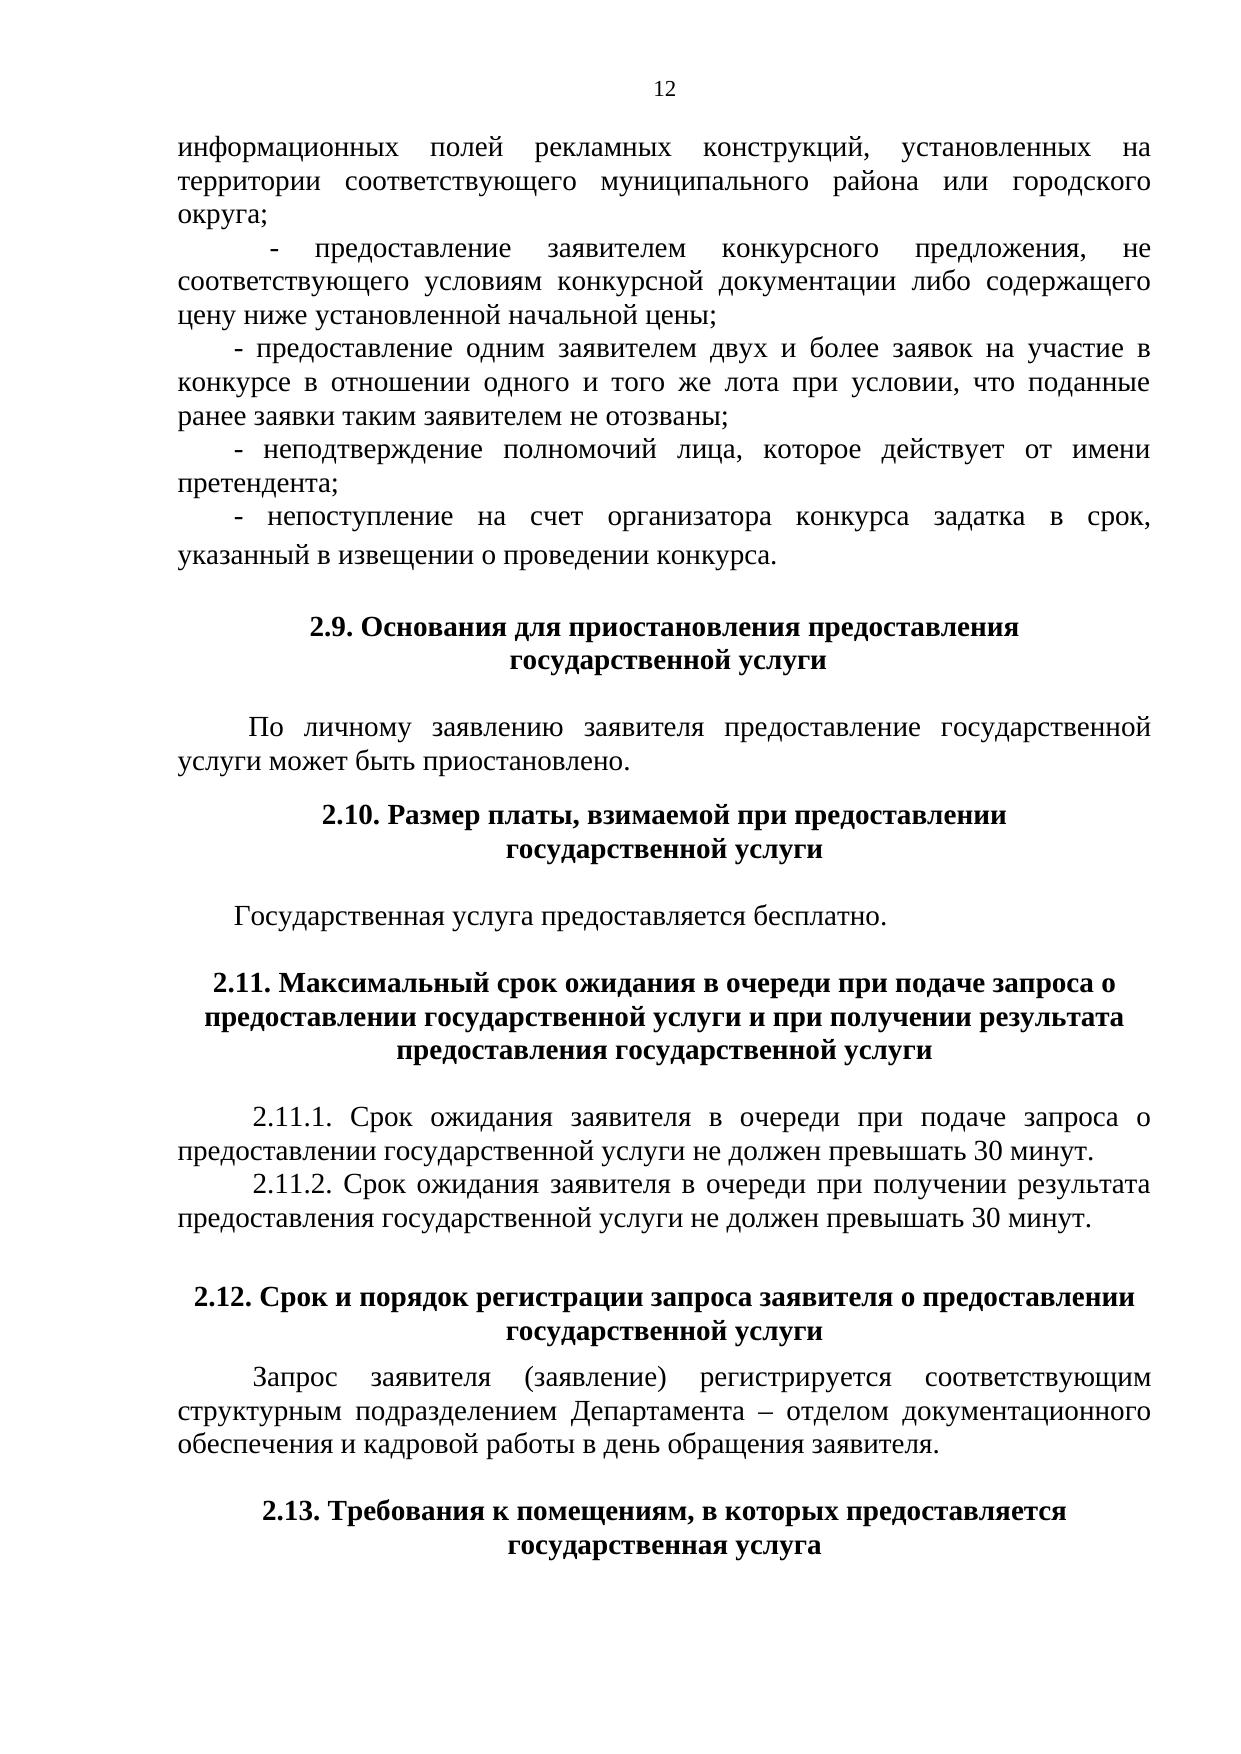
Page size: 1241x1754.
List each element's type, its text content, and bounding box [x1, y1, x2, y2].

text 2.13. Требования к помещениям, в которых предоставляется государственная услуга [177, 1493, 1152, 1560]
text 2.11.2. Срок ожидания заявителя в очереди при получении результата предоставления государственной услуги не должен превышать 30 минут. [177, 1166, 1152, 1233]
text - предоставление заявителем конкурсного предложения, не соответствующего условиям конкурсной документации либо содержащего цену ниже установленной начальной цены; [177, 230, 1152, 331]
text 2.9. Основания для приостановления предоставления [177, 609, 1152, 642]
text - непоступление на счет организатора конкурса задатка в срок, указанный в извещении о проведении конкурса. [177, 498, 1152, 570]
text Государственная услуга предоставляется бесплатно. [177, 898, 1152, 932]
text - неподтверждение полномочий лица, которое действует от имени претендента; [177, 431, 1152, 498]
text - предоставление одним заявителем двух и более заявок на участие в конкурсе в отношении одного и того же лота при условии, что поданные ранее заявки таким заявителем не отозваны; [177, 331, 1152, 431]
text 2.12. Срок и порядок регистрации запроса заявителя о предоставлении государственной услуги [177, 1279, 1152, 1347]
text 2.11.1. Срок ожидания заявителя в очереди при подаче запроса о предоставлении государственной услуги не должен превышать 30 минут. [177, 1099, 1152, 1166]
text По личному заявлению заявителя предоставление государственной услуги может быть приостановлено. [177, 709, 1152, 777]
text 2.11. Максимальный срок ожидания в очереди при подаче запроса о предоставлении государственной услуги и при получении результата предоставления государственной услуги [177, 965, 1152, 1066]
text государственной услуги [177, 642, 1152, 676]
text Запрос заявителя (заявление) регистрируется соответствующим структурным подразделением Департамента – отделом документационного обеспечения и кадровой работы в день обращения заявителя. [177, 1359, 1152, 1460]
text 2.10. Размер платы, взимаемой при предоставлении [177, 797, 1152, 831]
text государственной услуги [177, 831, 1152, 864]
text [177, 129, 1152, 230]
